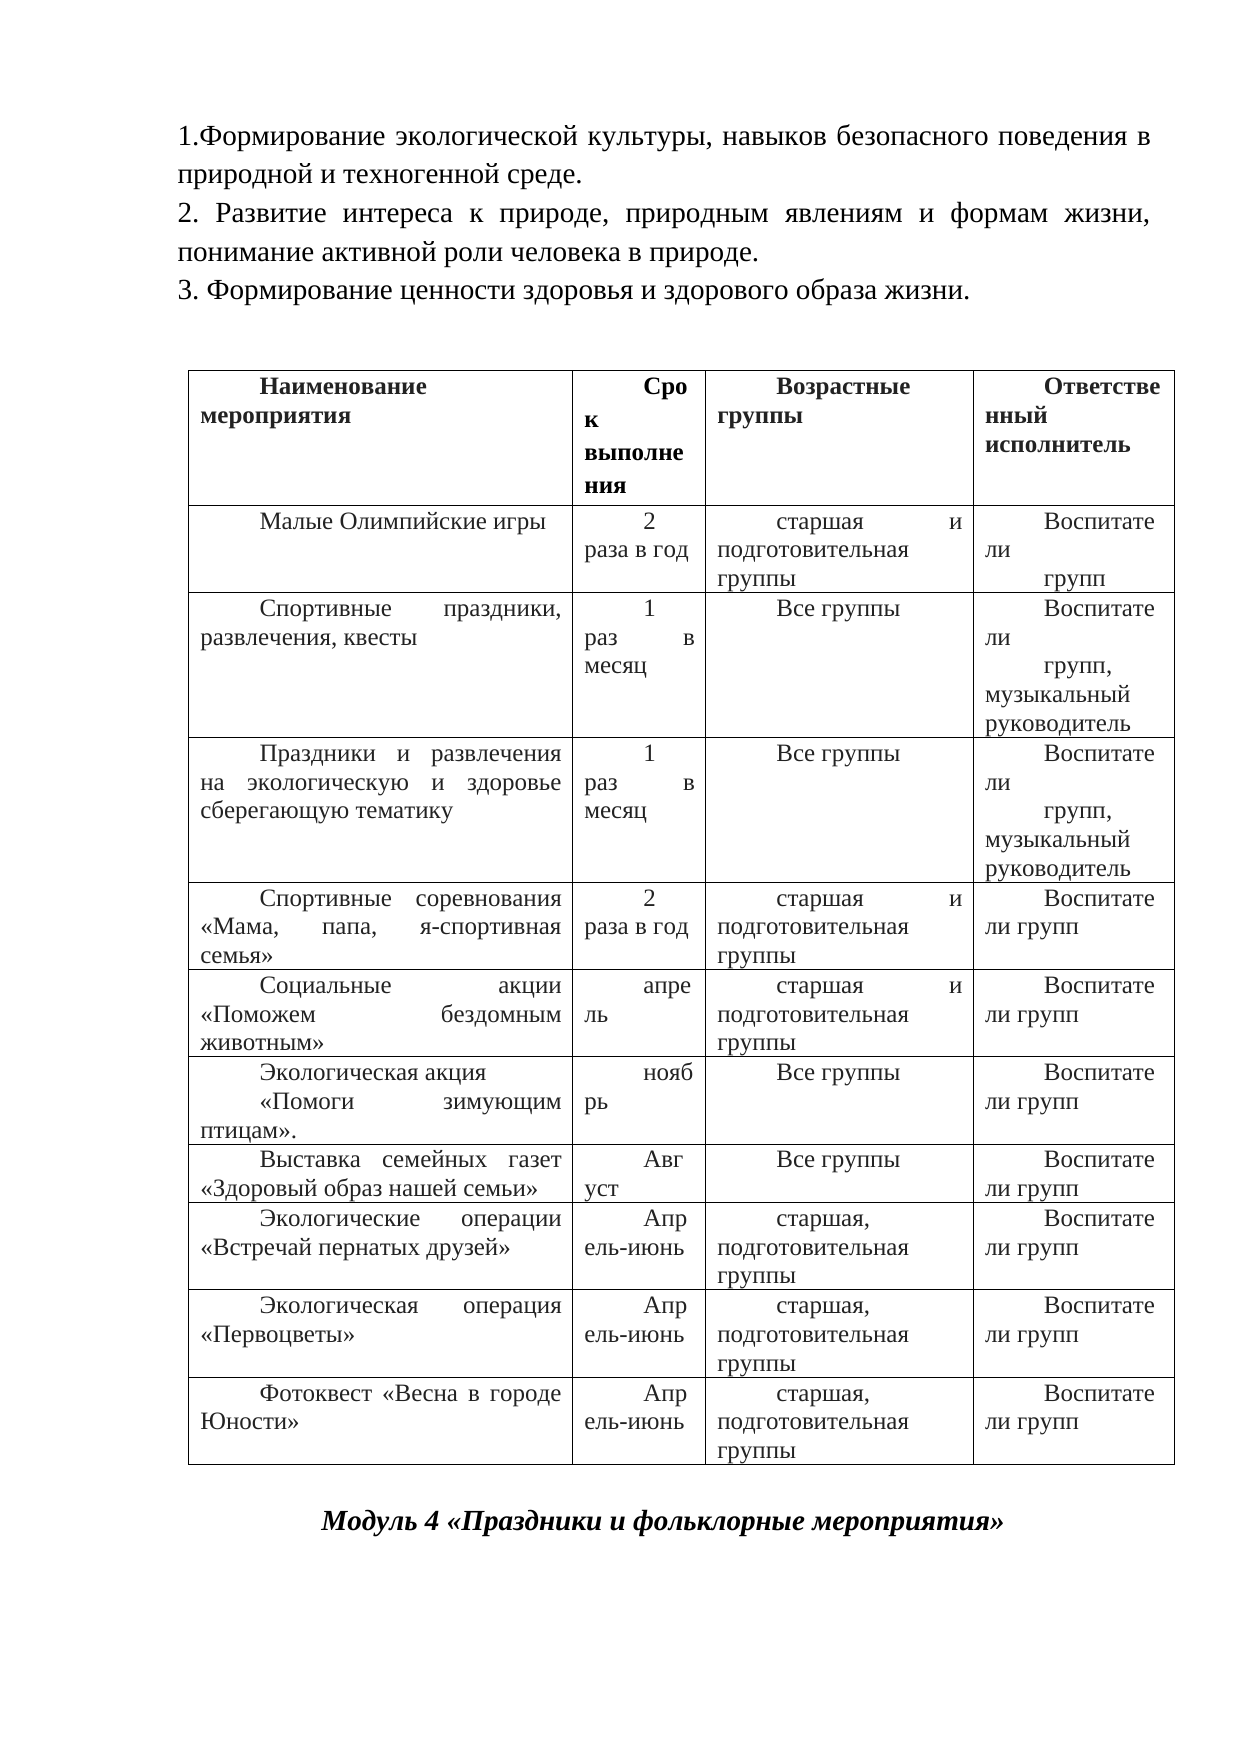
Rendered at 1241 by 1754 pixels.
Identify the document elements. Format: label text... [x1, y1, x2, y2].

table_cell Август [573, 1145, 705, 1202]
table_cell Экологическая акция «Помоги зимующим птицам». [189, 1057, 572, 1143]
table_cell Апрель-июнь [573, 1203, 705, 1289]
list Модуль 4 «Праздники и фольклорные мероприятия» [177, 1503, 1152, 1537]
table_cell старшая, подготовительная группы [706, 1203, 973, 1289]
table_cell 1 раз в месяц [573, 738, 705, 882]
table_cell старшая, подготовительная группы [706, 1290, 973, 1377]
table_header Срок выполнения [573, 371, 705, 505]
table_cell Праздники и развлечения на экологическую и здоровье сберегающую тематику [189, 738, 572, 882]
table_cell Спортивные соревнования «Мама, папа, я-спортивная семья» [189, 883, 572, 969]
table_cell Воспитатели групп [974, 1290, 1174, 1377]
table_cell Воспитатели групп [974, 1145, 1174, 1202]
table_cell ноябрь [573, 1057, 705, 1143]
table_cell Все группы [706, 1057, 973, 1143]
table_cell Экологическая операция «Первоцветы» [189, 1290, 572, 1377]
table_cell Воспитатели групп [974, 1203, 1174, 1289]
table_header Возрастные группы [706, 371, 973, 505]
table_cell Фотоквест «Весна в городе Юности» [189, 1378, 572, 1464]
table_cell Воспитатели групп [974, 506, 1174, 592]
table_cell Все группы [706, 738, 973, 882]
list 2. Развитие интереса к природе, природным явлениям и формам жизни, понимание активной роли человека в природе. [177, 195, 1152, 267]
table_cell старшая и подготовительная группы [706, 970, 973, 1056]
table_cell Малые Олимпийские игры [189, 506, 572, 592]
table_cell старшая, подготовительная группы [706, 1378, 973, 1464]
table_cell Воспитатели групп [974, 970, 1174, 1056]
table_cell 2 раза в год [573, 883, 705, 969]
table_cell 1 раз в месяц [573, 593, 705, 737]
table_cell Спортивные праздники, развлечения, квесты [189, 593, 572, 737]
list 1.Формирование экологической культуры, навыков безопасного поведения в природной и техногенной среде. [177, 118, 1152, 190]
table_cell Экологические операции «Встречай пернатых друзей» [189, 1203, 572, 1289]
table_cell Воспитатели групп, музыкальный руководитель [974, 738, 1174, 882]
list 3. Формирование ценности здоровья и здорового образа жизни. [177, 272, 1152, 306]
table_cell 2 раза в год [573, 506, 705, 592]
table_cell Апрель-июнь [573, 1290, 705, 1377]
table_cell Все группы [706, 1145, 973, 1202]
table_cell Апрель-июнь [573, 1378, 705, 1464]
table_cell Воспитатели групп [974, 1057, 1174, 1143]
table_header Наименование мероприятия [189, 371, 572, 505]
table_cell старшая и подготовительная группы [706, 883, 973, 969]
table_cell старшая и подготовительная группы [706, 506, 973, 592]
table_cell Воспитатели групп [974, 1378, 1174, 1464]
table_cell Социальные акции «Поможем бездомным животным» [189, 970, 572, 1056]
table_cell Воспитатели групп [974, 883, 1174, 969]
table_cell Все группы [706, 593, 973, 737]
table_header Ответственный исполнитель [974, 371, 1174, 505]
table_cell Воспитатели групп, музыкальный руководитель [974, 593, 1174, 737]
table_cell Выставка семейных газет «Здоровый образ нашей семьи» [189, 1145, 572, 1202]
table_cell апрель [573, 970, 705, 1056]
